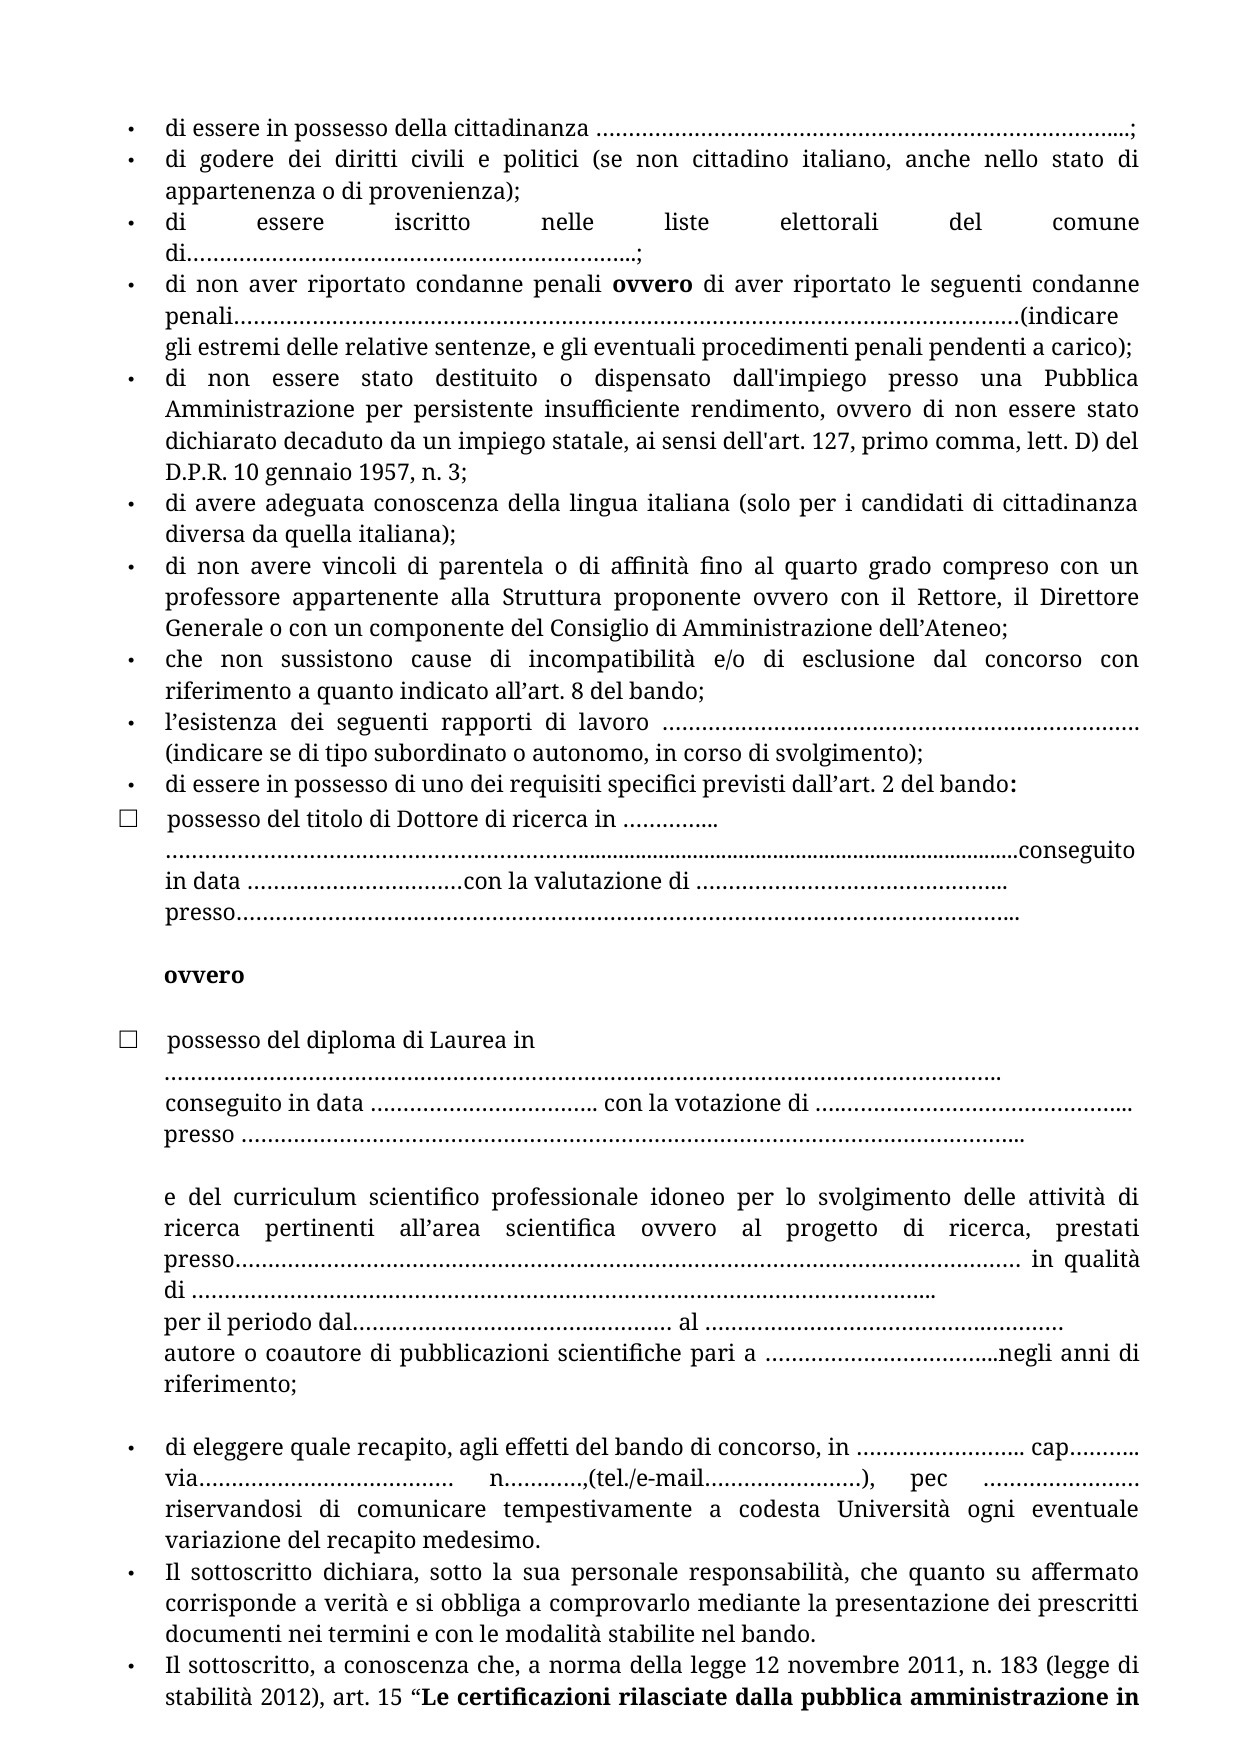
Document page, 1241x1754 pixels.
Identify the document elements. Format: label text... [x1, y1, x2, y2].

list di essere iscritto nelle liste elettorali del comune di…………………………………………………………...; [127, 206, 1141, 268]
text ovvero [164, 959, 1141, 990]
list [127, 1649, 1141, 1712]
text per il periodo dal……………………………….………… al …………………………………….………… [164, 1306, 1141, 1337]
list di non avere vincoli di parentela o di affinità fino al quarto grado compreso con un professore appartenente alla Struttura proponente ovvero con il Rettore, il Direttore Generale o con un componente del Consiglio di Amministrazione dell’Ateneo; [127, 550, 1141, 643]
list che non sussistono cause di incompatibilità e/o di esclusione dal concorso con riferimento a quanto indicato all’art. 8 del bando; [127, 643, 1141, 706]
list di essere in possesso di uno dei requisiti specifici previsti dall’art. 2 del bando: [127, 768, 1141, 800]
list di non aver riportato condanne penali ovvero di aver riportato le seguenti condanne penali…………………………………………………………………………………………………………(indicare gli estremi delle relative sentenze, e gli eventuali procedimenti penali pendenti a carico); [127, 268, 1141, 362]
list di godere dei diritti civili e politici (se non cittadino italiano, anche nello stato di appartenenza o di provenienza); [127, 143, 1141, 206]
text presso………………………………………………………………………………………………………... [165, 896, 1141, 928]
list di eleggere quale recapito, agli effetti del bando di concorso, in …………………….. cap……….. via………………………………… n…………,(tel./e-mail……………………), pec …………………… riservandosi di comunicare tempestivamente a codesta Università ogni eventuale variazione del recapito medesimo. [127, 1431, 1141, 1556]
list di avere adeguata conoscenza della lingua italiana (solo per i candidati di cittadinanza diversa da quella italiana); [127, 487, 1141, 550]
text □ possesso del diploma di Laurea in [119, 1021, 1141, 1056]
list l’esistenza dei seguenti rapporti di lavoro ………………………………………………………………. (indicare se di tipo subordinato o autonomo, in corso di svolgimento); [127, 706, 1141, 768]
text conseguito in data …………………………….. con la votazione di ….……………………………………... [127, 1087, 1141, 1118]
list di non essere stato destituito o dispensato dall'impiego presso una Pubblica Amministrazione per persistente insufficiente rendimento, ovvero di non essere stato dichiarato decaduto da un impiego statale, ai sensi dell'art. 127, primo comma, lett. D) del D.P.R. 10 gennaio 1957, n. 3; [127, 362, 1141, 487]
list di essere in possesso della cittadinanza ……………………………………………………………………....; [127, 112, 1141, 143]
list Il sottoscritto dichiara, sotto la sua personale responsabilità, che quanto su affermato corrisponde a verità e si obbliga a comprovarlo mediante la presentazione dei prescritti documenti nei termini e con le modalità stabilite nel bando. [127, 1556, 1141, 1649]
text □ possesso del titolo di Dottore di ricerca in …………...……………………………………………………….............................................................................conseguito in data ……………………………con la valutazione di ………………………………………... [119, 800, 1141, 896]
text presso ………………………………………………………………………………………………………... [164, 1118, 1141, 1149]
text ……………………………………………………………………………………………………………….. [164, 1056, 1141, 1087]
text e del curriculum scientifico professionale idoneo per lo svolgimento delle attività di ricerca pertinenti all’area scientifica ovvero al progetto di ricerca, prestati presso………………………………………………………………………………………………………… in qualità di …………………………………………………………………………………………………... [164, 1181, 1141, 1306]
text autore o coautore di pubblicazioni scientifiche pari a ……………………………...negli anni di riferimento; [164, 1337, 1141, 1399]
